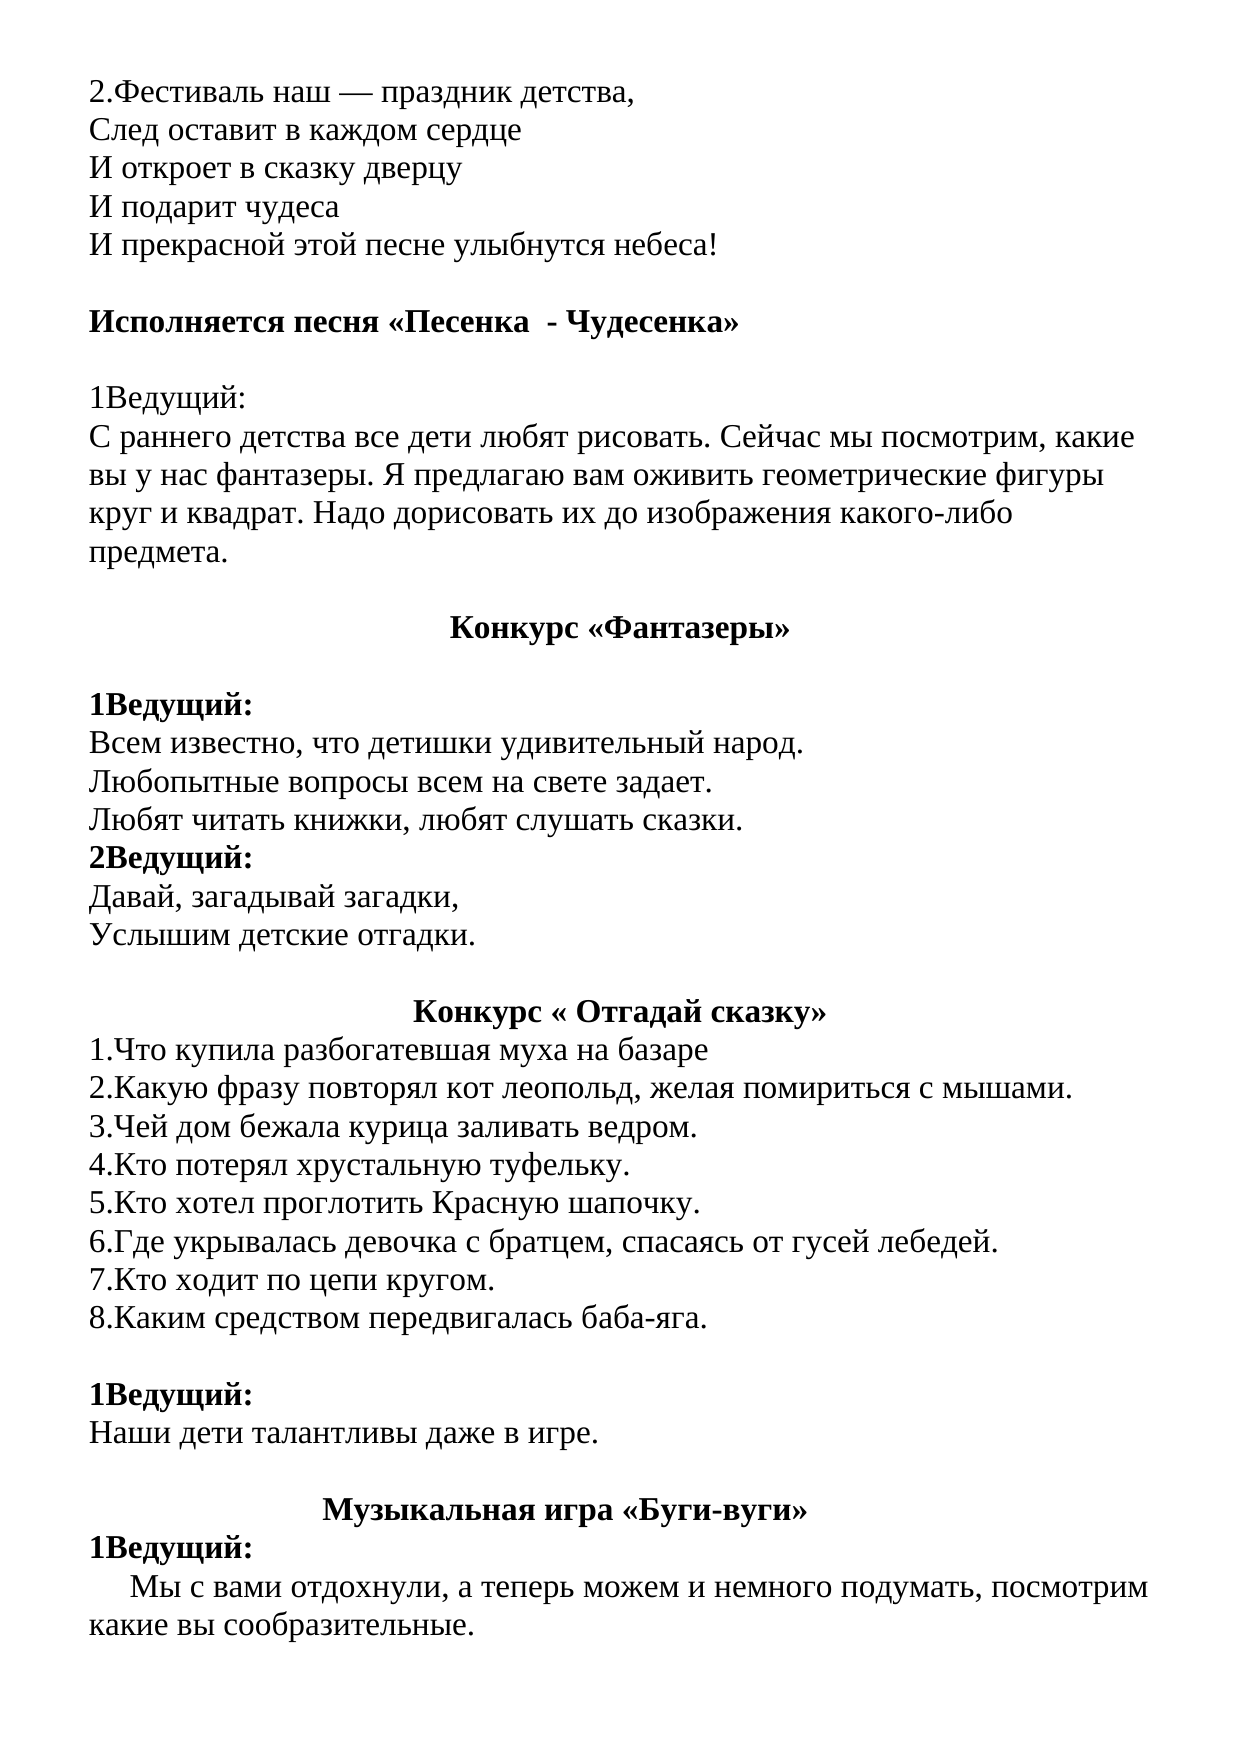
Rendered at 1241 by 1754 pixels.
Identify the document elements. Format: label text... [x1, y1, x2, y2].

text 2.Какую фразу повторял кот леопольд, желая помириться с мышами. [89, 1067, 1152, 1106]
text Услышим детские отгадки. [89, 914, 1152, 952]
text Любят читать книжки, любят слушать сказки. [89, 799, 1152, 837]
text 1Ведущий: [89, 377, 1152, 416]
text 3.Чей дом бежала курица заливать ведром. [89, 1106, 1152, 1144]
text Любопытные вопросы всем на свете задает. [89, 761, 1152, 799]
text Наши дети талантливы даже в игре. [89, 1412, 1152, 1451]
text 2.Фестиваль наш — праздник детства, [89, 71, 1152, 109]
text 7.Кто ходит по цепи кругом. [89, 1259, 1152, 1297]
text И прекрасной этой песне улыбнутся небеса! [89, 224, 1152, 262]
text 1Ведущий: [89, 684, 1152, 722]
text Исполняется песня «Песенка - Чудесенка» [89, 301, 1152, 339]
text С раннего детства все дети любят рисовать. Сейчас мы посмотрим, какие вы у нас фантазеры. Я предлагаю вам оживить геометрические фигуры круг и квадрат. Надо дорисовать их до изображения какого-либо предмета. [89, 416, 1152, 569]
text 2Ведущий: [89, 837, 1152, 876]
text 4.Кто потерял хрустальную туфельку. [89, 1144, 1152, 1182]
text Конкурс «Фантазеры» [89, 607, 1152, 646]
text И подарит чудеса [89, 186, 1152, 224]
text 5.Кто хотел проглотить Красную шапочку. [89, 1182, 1152, 1221]
text Давай, загадывай загадки, [89, 876, 1152, 914]
text Конкурс « Отгадай сказку» [89, 991, 1152, 1029]
text Музыкальная игра «Буги-вуги» [89, 1489, 1152, 1527]
text 1.Что купила разбогатевшая муха на базаре [89, 1029, 1152, 1067]
text И откроет в сказку дверцу [89, 147, 1152, 186]
text Мы с вами отдохнули, а теперь можем и немного подумать, посмотрим какие вы сообразительные. [89, 1566, 1152, 1642]
text 1Ведущий: [89, 1527, 1152, 1566]
text 6.Где укрывалась девочка с братцем, спасаясь от гусей лебедей. [89, 1221, 1152, 1259]
text След оставит в каждом сердце [89, 109, 1152, 147]
text Всем известно, что детишки удивительный народ. [89, 722, 1152, 761]
text 1Ведущий: [89, 1374, 1152, 1412]
text 8.Каким средством передвигалась баба-яга. [89, 1297, 1152, 1336]
